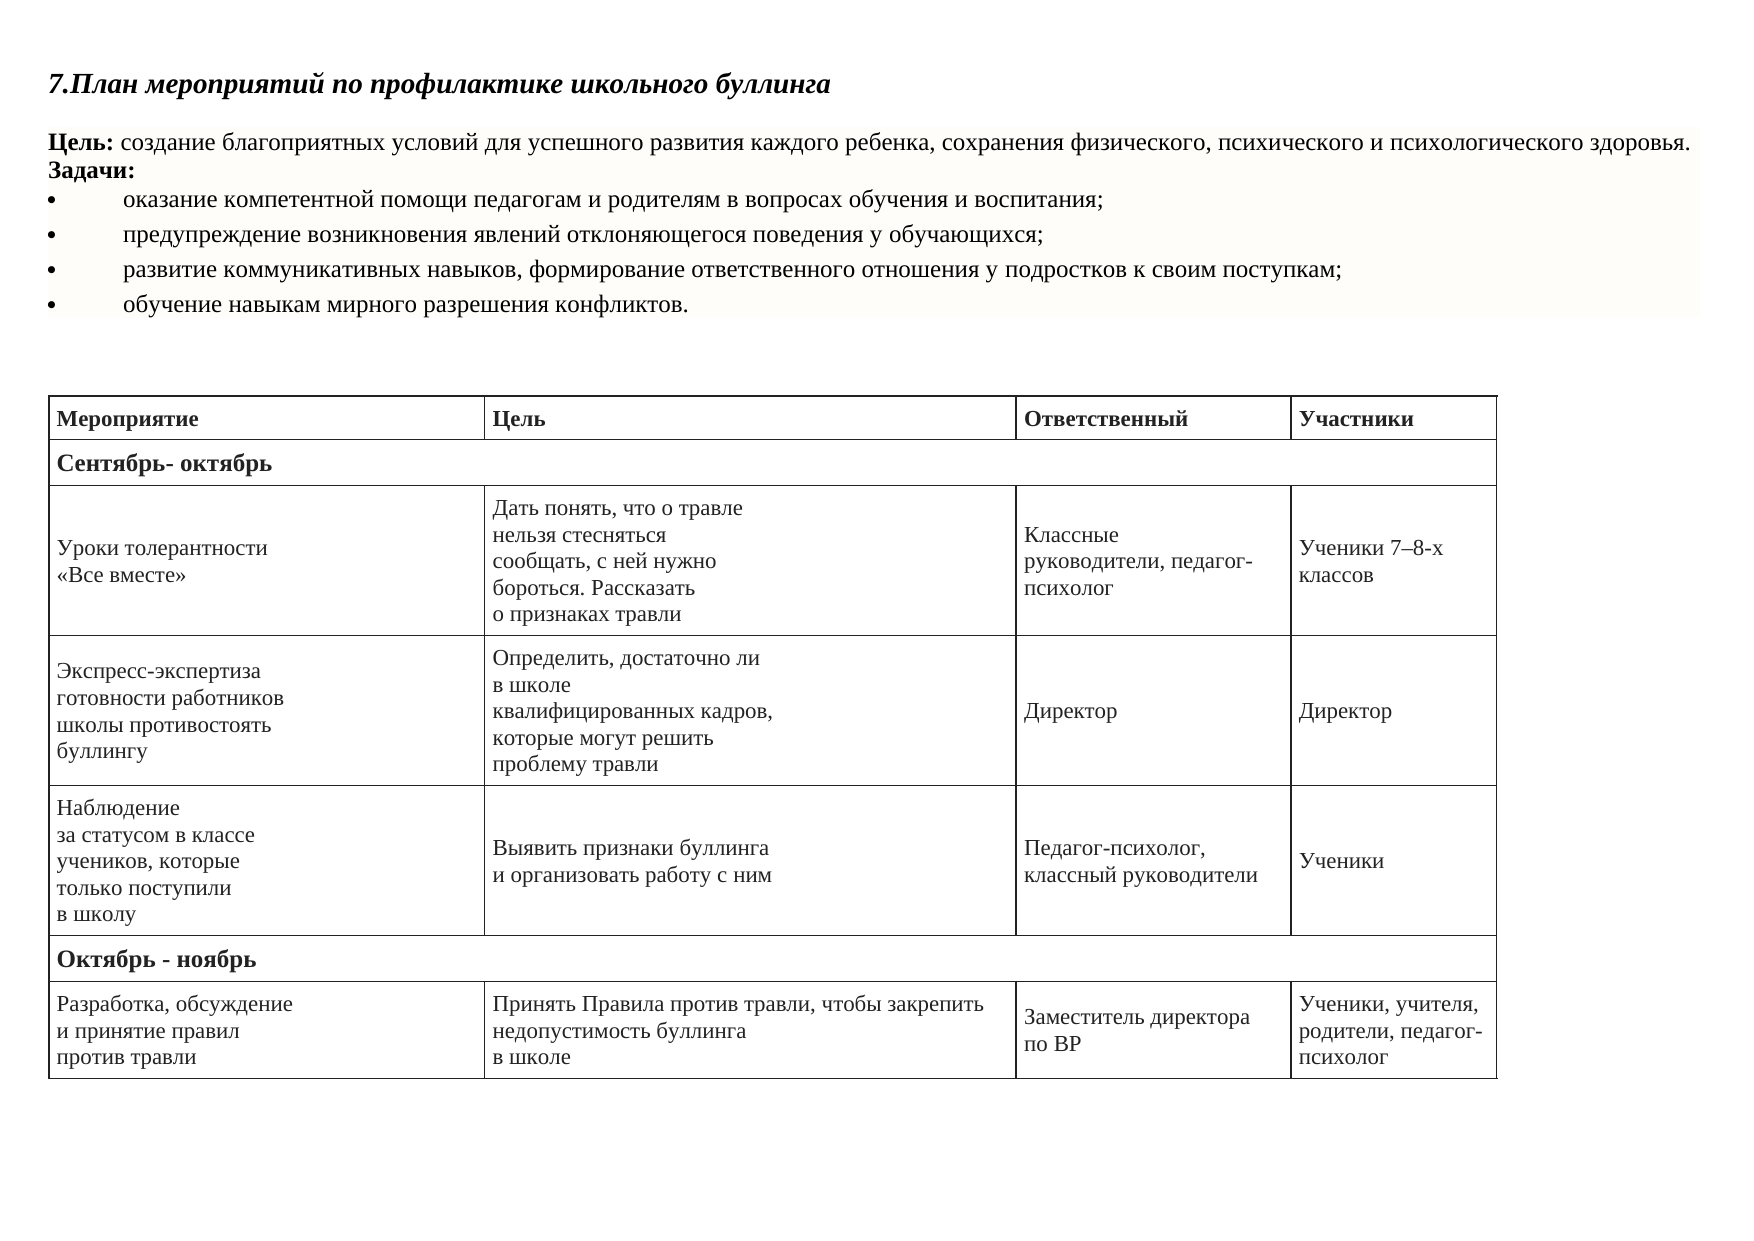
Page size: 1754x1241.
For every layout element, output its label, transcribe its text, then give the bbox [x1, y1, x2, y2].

list оказание компетентной помощи педагогам и родителям в вопросах обучения и воспитания; [48, 184, 1700, 213]
table_cell Ученики 7–8-х классов [1292, 486, 1496, 635]
table_cell Определить, достаточно ли в школе квалифицированных кадров, которые могут решить проблему травли [485, 636, 1015, 785]
table_cell Уроки толерантности «Все вместе» [50, 486, 484, 635]
list развитие коммуникативных навыков, формирование ответственного отношения у подростков к своим поступкам; [48, 254, 1700, 283]
table_cell Экспресс-экспертиза готовности работников школы противостоять буллингу [50, 636, 484, 785]
table_cell Сентябрь- октябрь [50, 440, 1496, 485]
table_header Цель [485, 397, 1015, 439]
table_cell Дать понять, что о травле нельзя стесняться сообщать, с ней нужно бороться. Рассказать о признаках травли [485, 486, 1015, 635]
table_cell Наблюдение за статусом в классе учеников, которые только поступили в школу [50, 786, 484, 935]
table_cell Принять Правила против травли, чтобы закрепить недопустимость буллинга в школе [485, 982, 1015, 1077]
table_cell Ученики, учителя, родители, педагог- психолог [1292, 982, 1496, 1077]
table_header Мероприятие [50, 397, 484, 439]
table_cell Директор [1017, 636, 1290, 785]
table_cell Ученики [1292, 786, 1496, 935]
table_cell Разработка, обсуждение и принятие правил против травли [50, 982, 484, 1077]
table_header Ответственный [1017, 397, 1290, 439]
table_cell Выявить признаки буллинга и организовать работу с ним [485, 786, 1015, 935]
text Задачи: [48, 155, 1700, 184]
table_cell Классные руководители, педагог- психолог [1017, 486, 1290, 635]
list предупреждение возникновения явлений отклоняющегося поведения у обучающихся; [48, 219, 1700, 248]
table_header Участники [1292, 397, 1496, 439]
table_cell Директор [1292, 636, 1496, 785]
text Цель: создание благоприятных условий для успешного развития каждого ребенка, сохранения физического, психического и психологического здоровья. [48, 127, 1700, 155]
table_cell Заместитель директора по ВР [1017, 982, 1290, 1077]
table_cell Октябрь - ноябрь [50, 936, 1496, 981]
text 7.План мероприятий по профилактике школьного буллинга [48, 67, 1700, 100]
list обучение навыкам мирного разрешения конфликтов. [48, 289, 1700, 318]
table_cell Педагог-психолог, классный руководители [1017, 786, 1290, 935]
